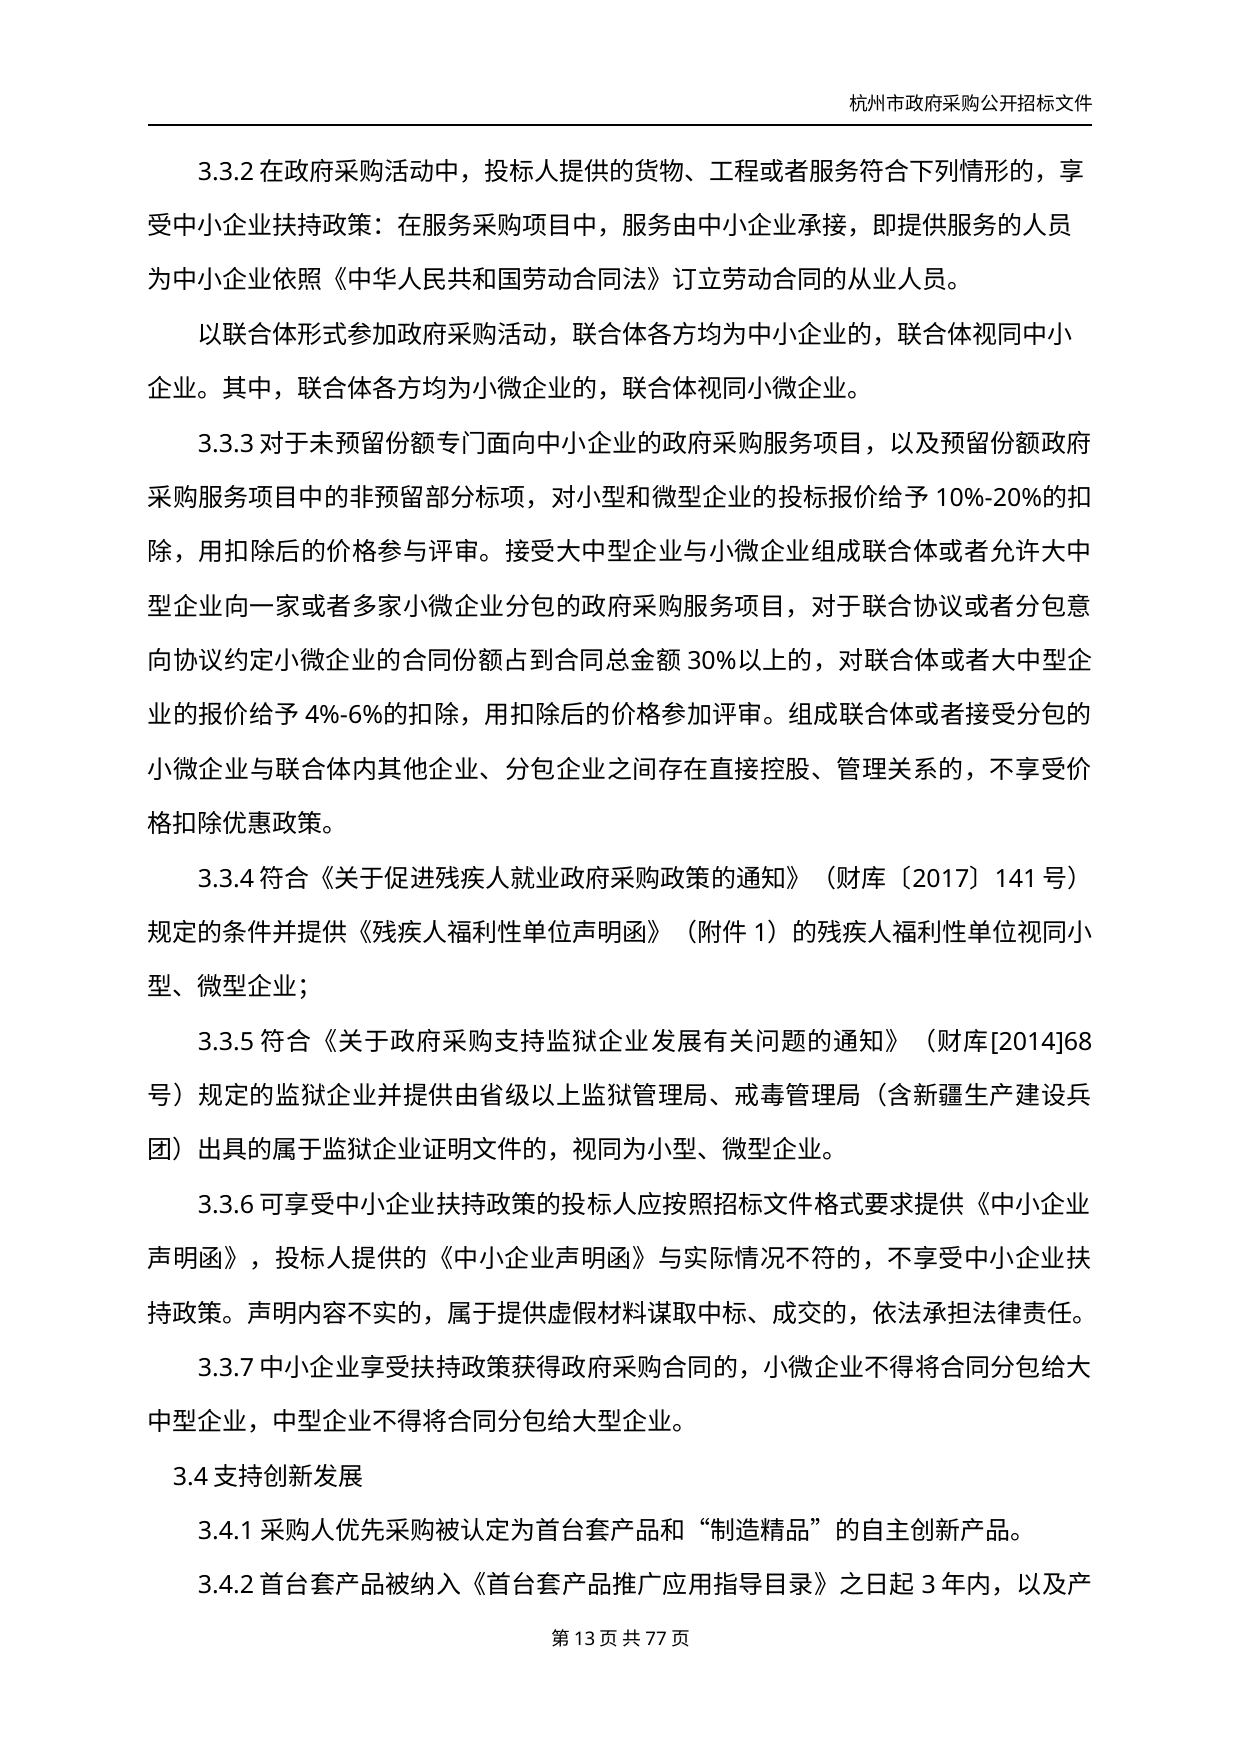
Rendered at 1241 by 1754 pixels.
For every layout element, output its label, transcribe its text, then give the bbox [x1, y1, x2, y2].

text 3.3.6可享受中小企业扶持政策的投标人应按照招标文件格式要求提供《中小企业声明函》，投标人提供的《中小企业声明函》与实际情况不符的，不享受中小企业扶持政策。声明内容不实的，属于提供虚假材料谋取中标、成交的，依法承担法律责任。 [148, 1184, 1092, 1329]
text 3.3.2在政府采购活动中，投标人提供的货物、工程或者服务符合下列情形的，享受中小企业扶持政策：在服务采购项目中，服务由中小企业承接，即提供服务的人员为中小企业依照《中华人民共和国劳动合同法》订立劳动合同的从业人员。 [148, 151, 1092, 296]
text 3.3.5符合《关于政府采购支持监狱企业发展有关问题的通知》（财库[2014]68号）规定的监狱企业并提供由省级以上监狱管理局、戒毒管理局（含新疆生产建设兵团）出具的属于监狱企业证明文件的，视同为小型、微型企业。 [148, 1021, 1092, 1166]
text 3.3.4符合《关于促进残疾人就业政府采购政策的通知》（财库〔2017〕141号）规定的条件并提供《残疾人福利性单位声明函》（附件1）的残疾人福利性单位视同小型、微型企业； [148, 858, 1092, 1003]
text 3.3.7中小企业享受扶持政策获得政府采购合同的，小微企业不得将合同分包给大中型企业，中型企业不得将合同分包给大型企业。 [148, 1347, 1092, 1438]
text 3.4支持创新发展 [148, 1456, 1092, 1492]
text 3.3.3对于未预留份额专门面向中小企业的政府采购服务项目，以及预留份额政府采购服务项目中的非预留部分标项，对小型和微型企业的投标报价给予10%-20%的扣除，用扣除后的价格参与评审。接受大中型企业与小微企业组成联合体或者允许大中型企业向一家或者多家小微企业分包的政府采购服务项目，对于联合协议或者分包意向协议约定小微企业的合同份额占到合同总金额30%以上的，对联合体或者大中型企业的报价给予4%-6%的扣除，用扣除后的价格参加评审。组成联合体或者接受分包的小微企业与联合体内其他企业、分包企业之间存在直接控股、管理关系的，不享受价格扣除优惠政策。 [148, 423, 1092, 840]
text 以联合体形式参加政府采购活动，联合体各方均为中小企业的，联合体视同中小企业。其中，联合体各方均为小微企业的，联合体视同小微企业。 [148, 314, 1092, 405]
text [148, 1565, 1092, 1601]
text 3.4.1 采购人优先采购被认定为首台套产品和“制造精品”的自主创新产品。 [148, 1511, 1092, 1547]
